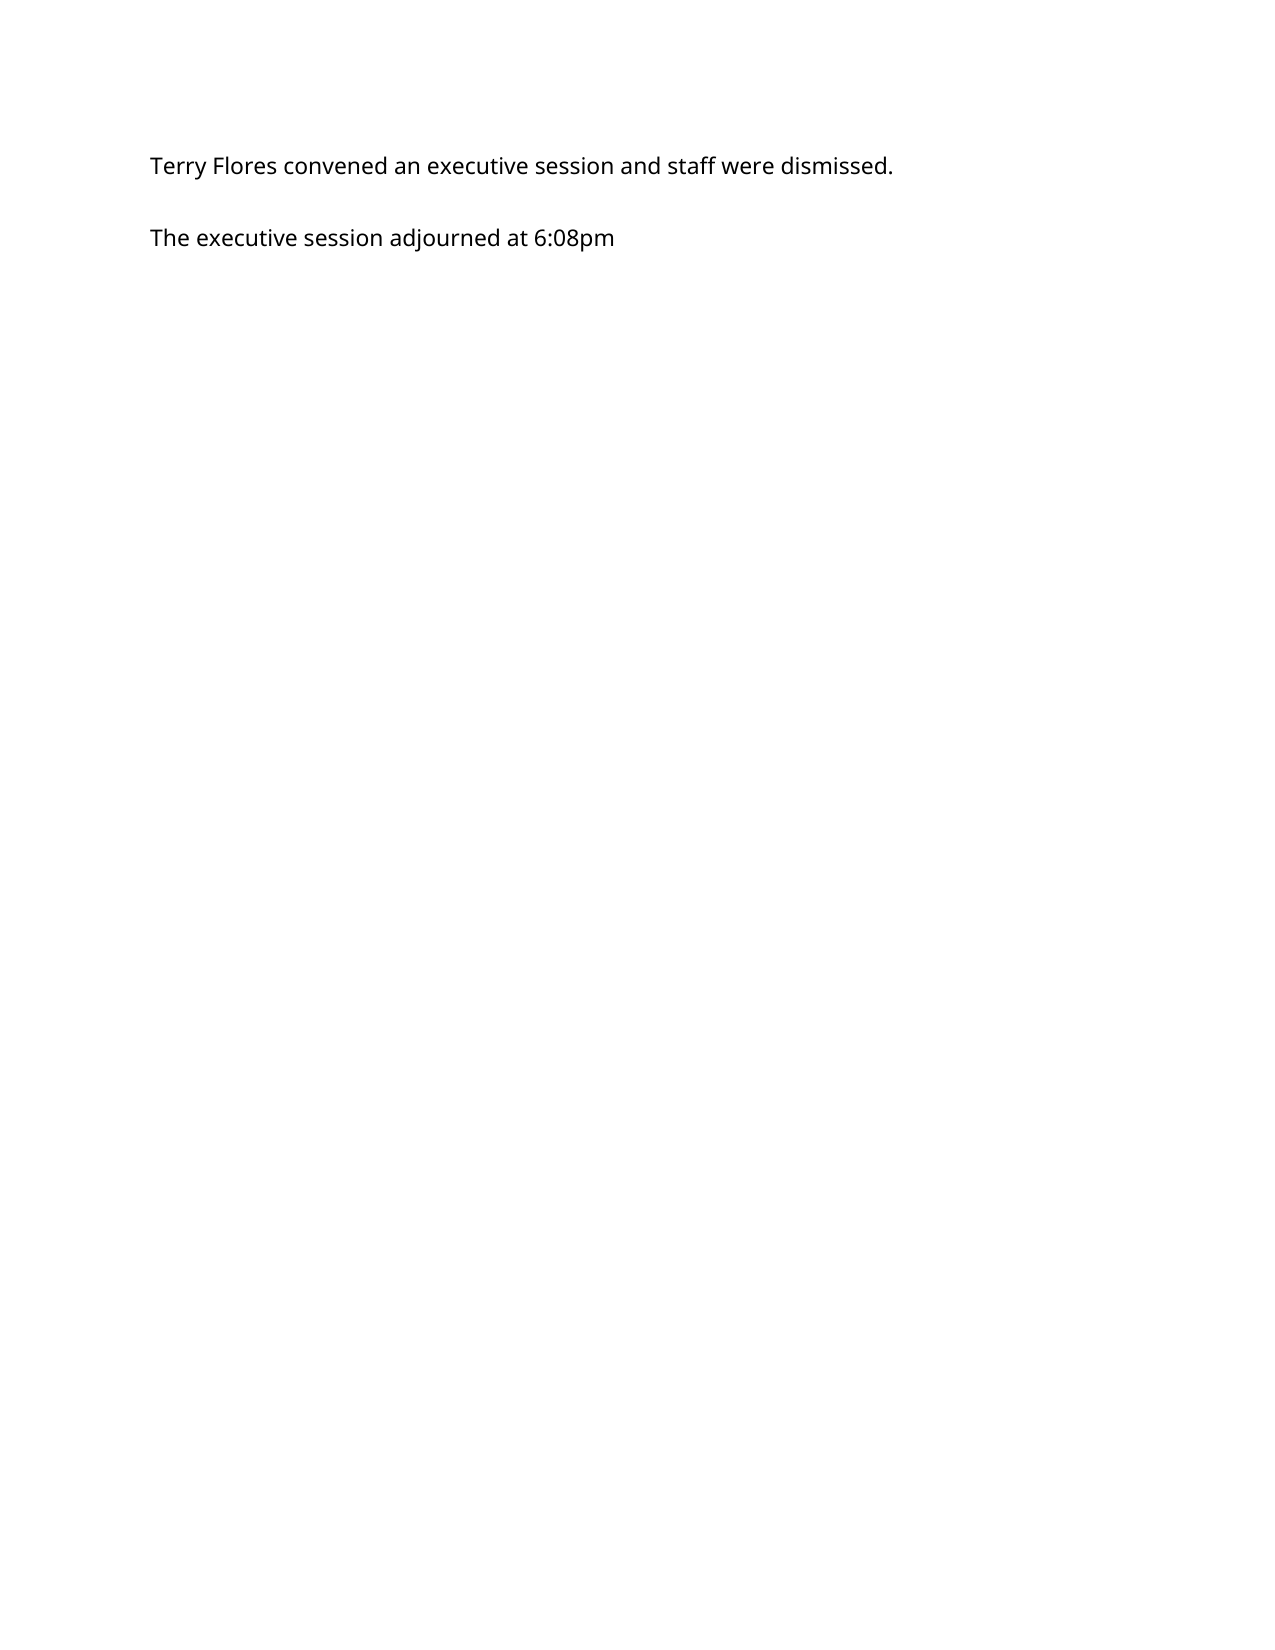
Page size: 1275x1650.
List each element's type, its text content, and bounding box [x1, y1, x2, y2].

text Terry Flores convened an executive session and staff were dismissed. [150, 150, 1125, 181]
text The executive session adjourned at 6:08pm [150, 222, 1125, 253]
